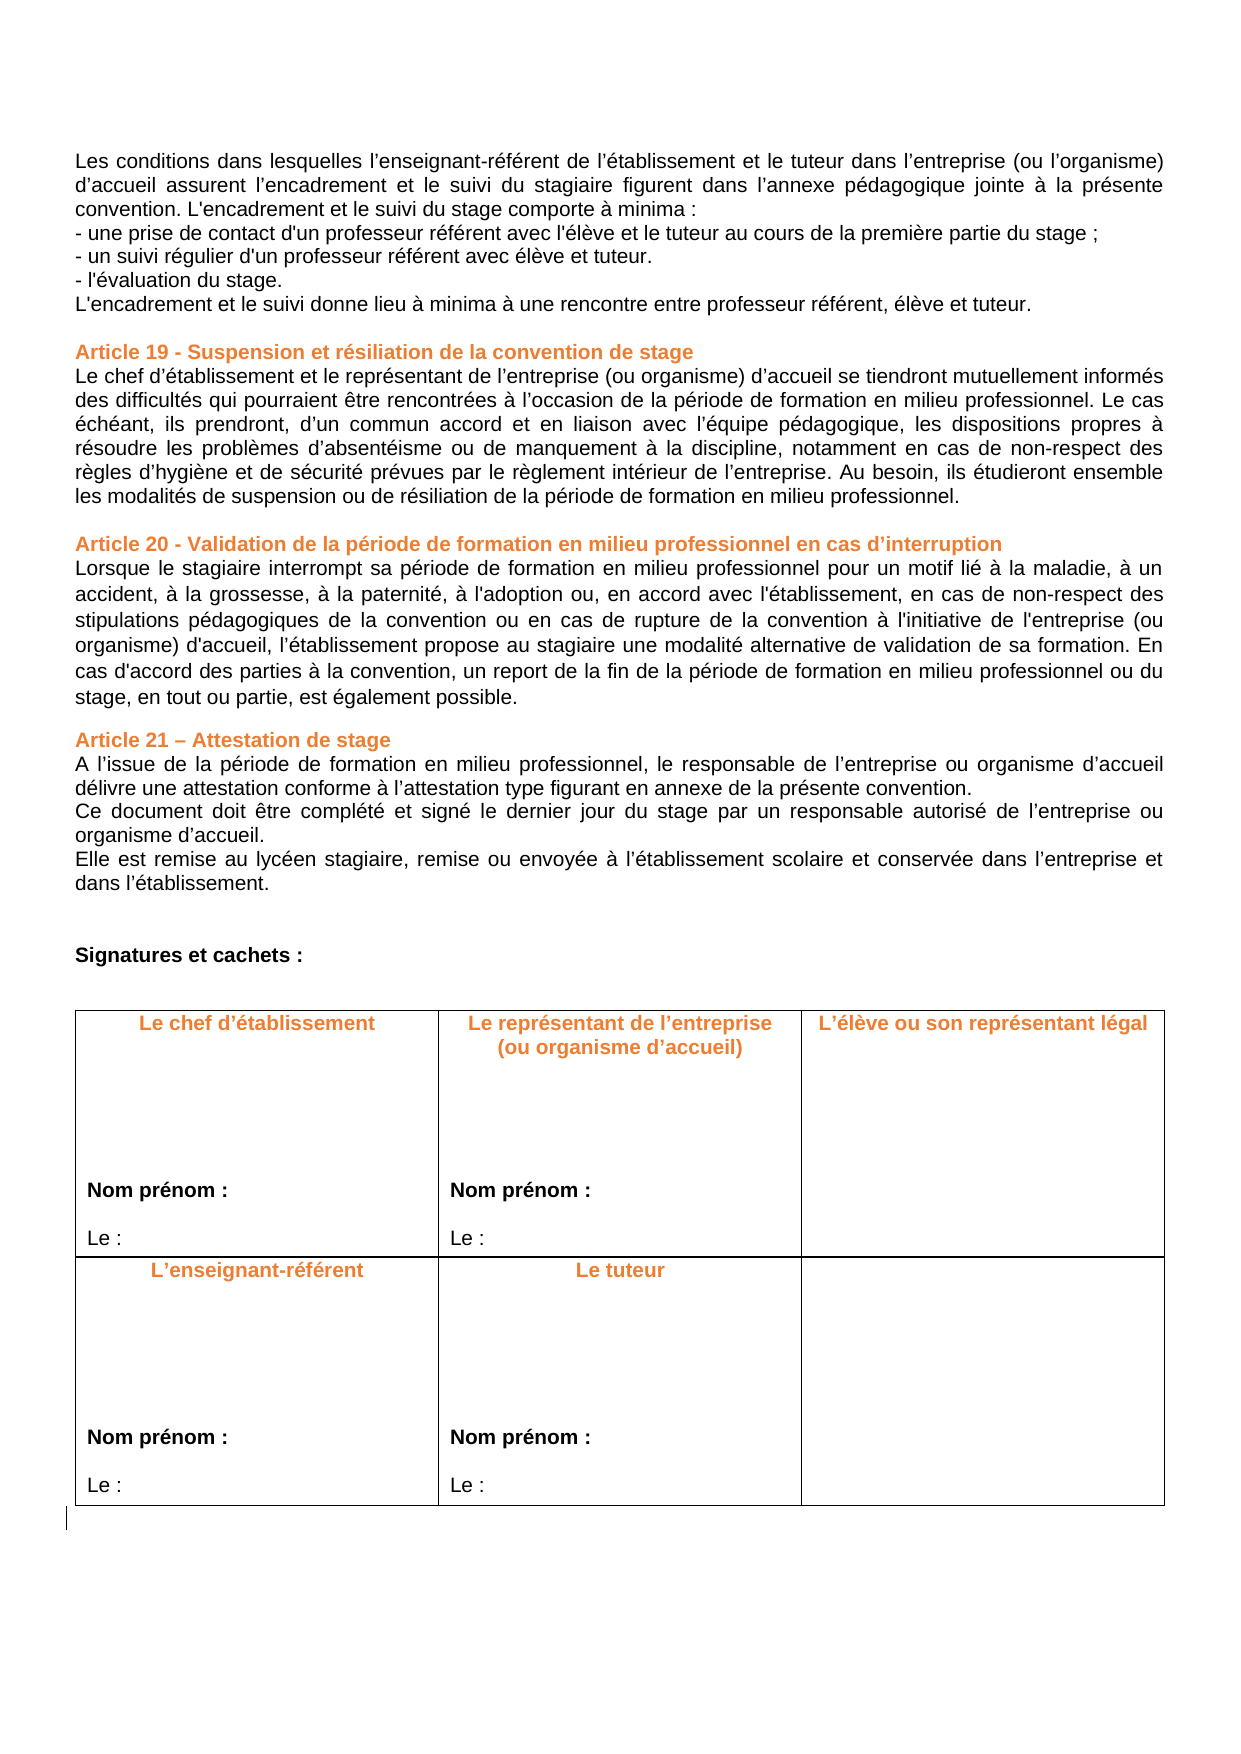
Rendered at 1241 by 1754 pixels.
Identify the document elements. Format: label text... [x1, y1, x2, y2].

table_header Le chef d’établissement Nom prénom : Le : [76, 1011, 438, 1256]
text Article 21 – Attestation de stage [75, 727, 1165, 751]
text Les conditions dans lesquelles l’enseignant-référent de l’établissement et le tuteur dans l’entreprise (ou l’organisme) d’accueil assurent l’encadrement et le suivi du stagiaire figurent dans l’annexe pédagogique jointe à la présente convention. L'encadrement et le suivi du stage comporte à minima : [75, 148, 1165, 220]
text - l'évaluation du stage. [75, 268, 1165, 292]
text Lorsque le stagiaire interrompt sa période de formation en milieu professionnel pour un motif lié à la maladie, à un accident, à la grossesse, à la paternité, à l'adoption ou, en accord avec l'établissement, en cas de non-respect des stipulations pédagogiques de la convention ou en cas de rupture de la convention à l'initiative de l'entreprise (ou organisme) d'accueil, l’établissement propose au stagiaire une modalité alternative de validation de sa formation. En cas d'accord des parties à la convention, un report de la fin de la période de formation en milieu professionnel ou du stage, en tout ou partie, est également possible. [75, 556, 1165, 709]
table_cell Le tuteur Nom prénom : Le : [439, 1258, 801, 1505]
table_header L’élève ou son représentant légal [802, 1011, 1164, 1256]
text Elle est remise au lycéen stagiaire, remise ou envoyée à l’établissement scolaire et conservée dans l’entreprise et dans l’établissement. [75, 847, 1165, 895]
table_cell L’enseignant-référent Nom prénom : Le : [76, 1258, 438, 1505]
text L'encadrement et le suivi donne lieu à minima à une rencontre entre professeur référent, élève et tuteur. [75, 292, 1165, 316]
text - une prise de contact d'un professeur référent avec l'élève et le tuteur au cours de la première partie du stage ; [75, 220, 1165, 244]
text - un suivi régulier d'un professeur référent avec élève et tuteur. [75, 244, 1165, 268]
table_header Le représentant de l’entreprise (ou organisme d’accueil) Nom prénom : Le : [439, 1011, 801, 1256]
text Article 20 - Validation de la période de formation en milieu professionnel en cas d’interruption [75, 532, 1165, 556]
table_cell [802, 1258, 1164, 1505]
text Le chef d’établissement et le représentant de l’entreprise (ou organisme) d’accueil se tiendront mutuellement informés des difficultés qui pourraient être rencontrées à l’occasion de la période de formation en milieu professionnel. Le cas échéant, ils prendront, d’un commun accord et en liaison avec l’équipe pédagogique, les dispositions propres à résoudre les problèmes d’absentéisme ou de manquement à la discipline, notamment en cas de non-respect des règles d’hygiène et de sécurité prévues par le règlement intérieur de l’entreprise. Au besoin, ils étudieront ensemble les modalités de suspension ou de résiliation de la période de formation en milieu professionnel. [75, 364, 1165, 508]
text A l’issue de la période de formation en milieu professionnel, le responsable de l’entreprise ou organisme d’accueil délivre une attestation conforme à l’attestation type figurant en annexe de la présente convention. [75, 751, 1165, 799]
text Ce document doit être complété et signé le dernier jour du stage par un responsable autorisé de l’entreprise ou organisme d’accueil. [75, 799, 1165, 847]
text Article 19 - Suspension et résiliation de la convention de stage [75, 340, 1165, 364]
text Signatures et cachets : [75, 943, 1165, 967]
